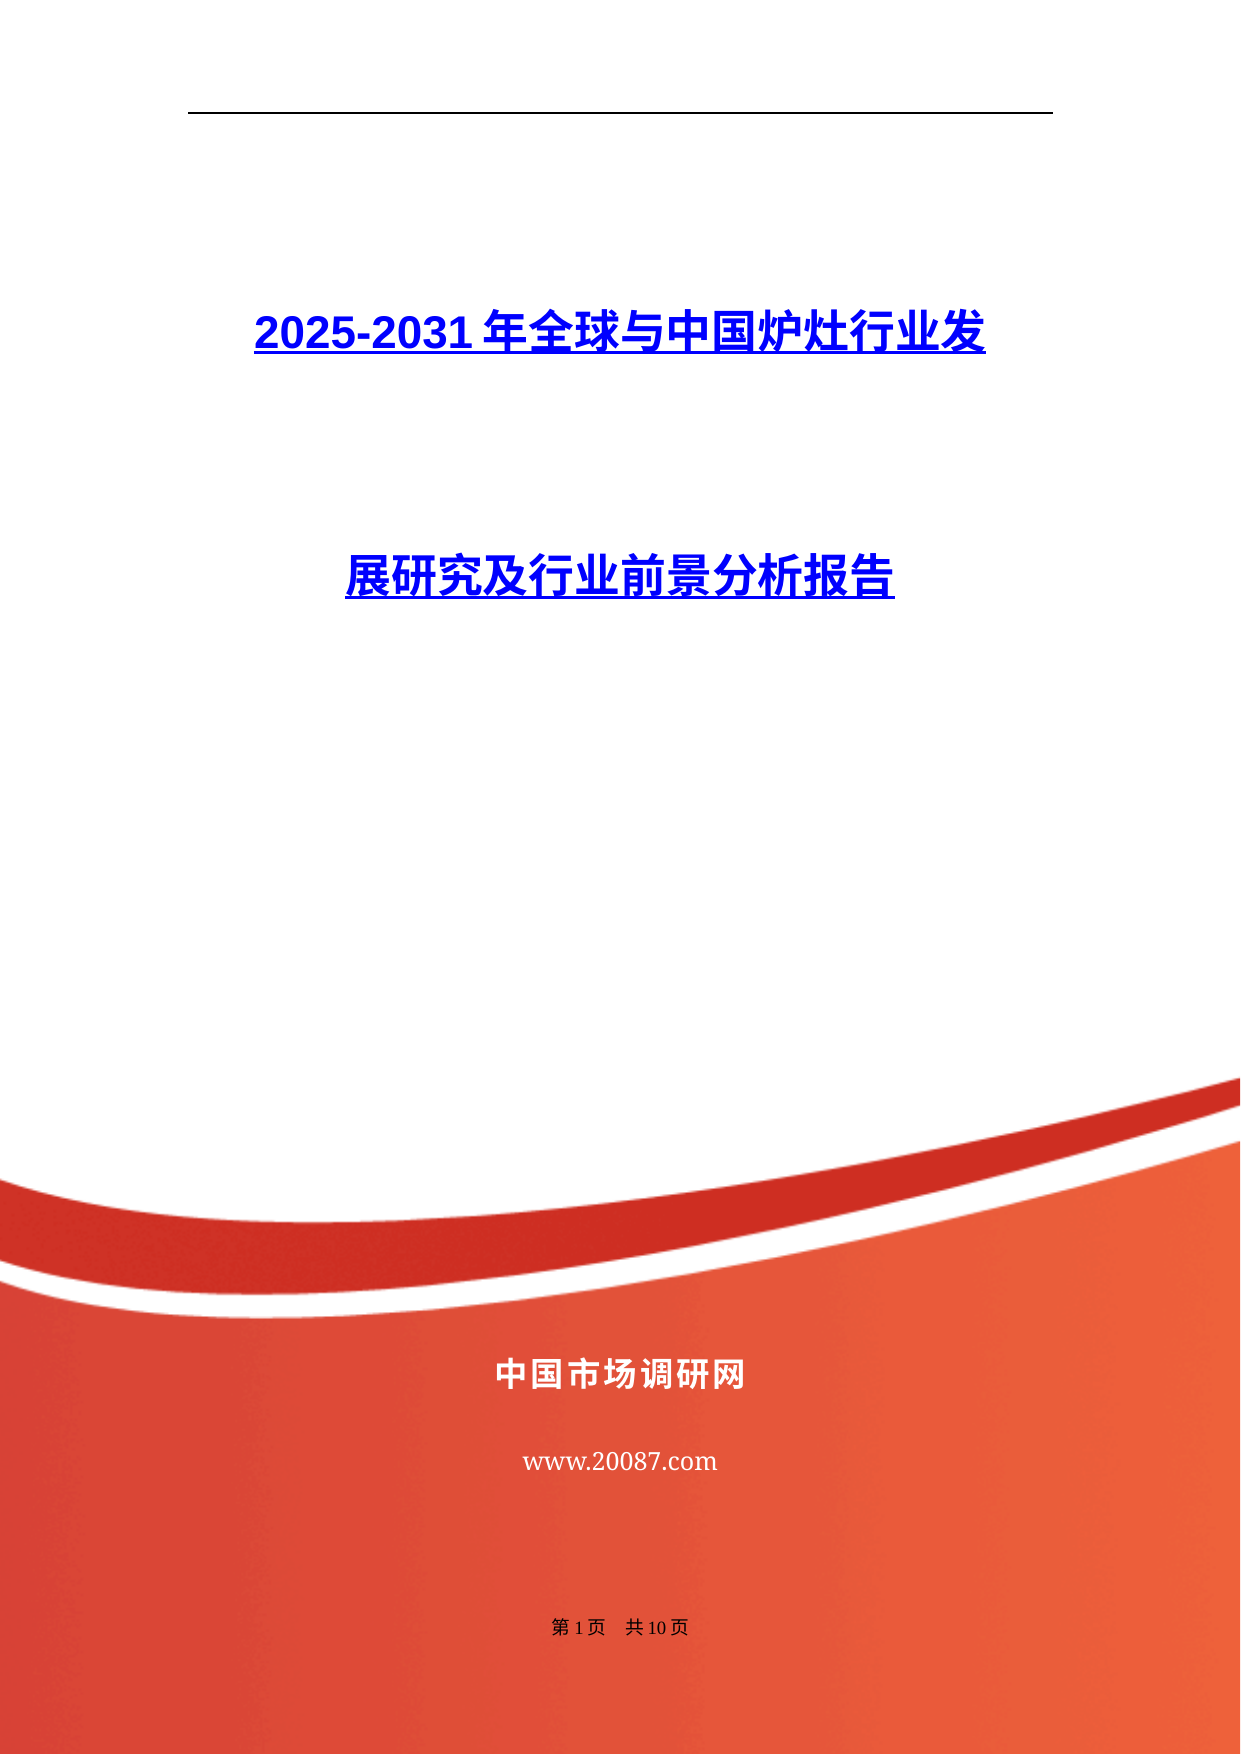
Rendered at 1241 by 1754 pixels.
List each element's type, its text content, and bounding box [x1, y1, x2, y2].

table_header 2025-2031年全球与中国炉灶行业发展研究及行业前景分析报告 [188, 207, 1053, 773]
text www.20087.com [187, 1428, 1053, 1493]
subtitle 中国市场调研网 [187, 1339, 1053, 1404]
picture [0, 1006, 1241, 1754]
